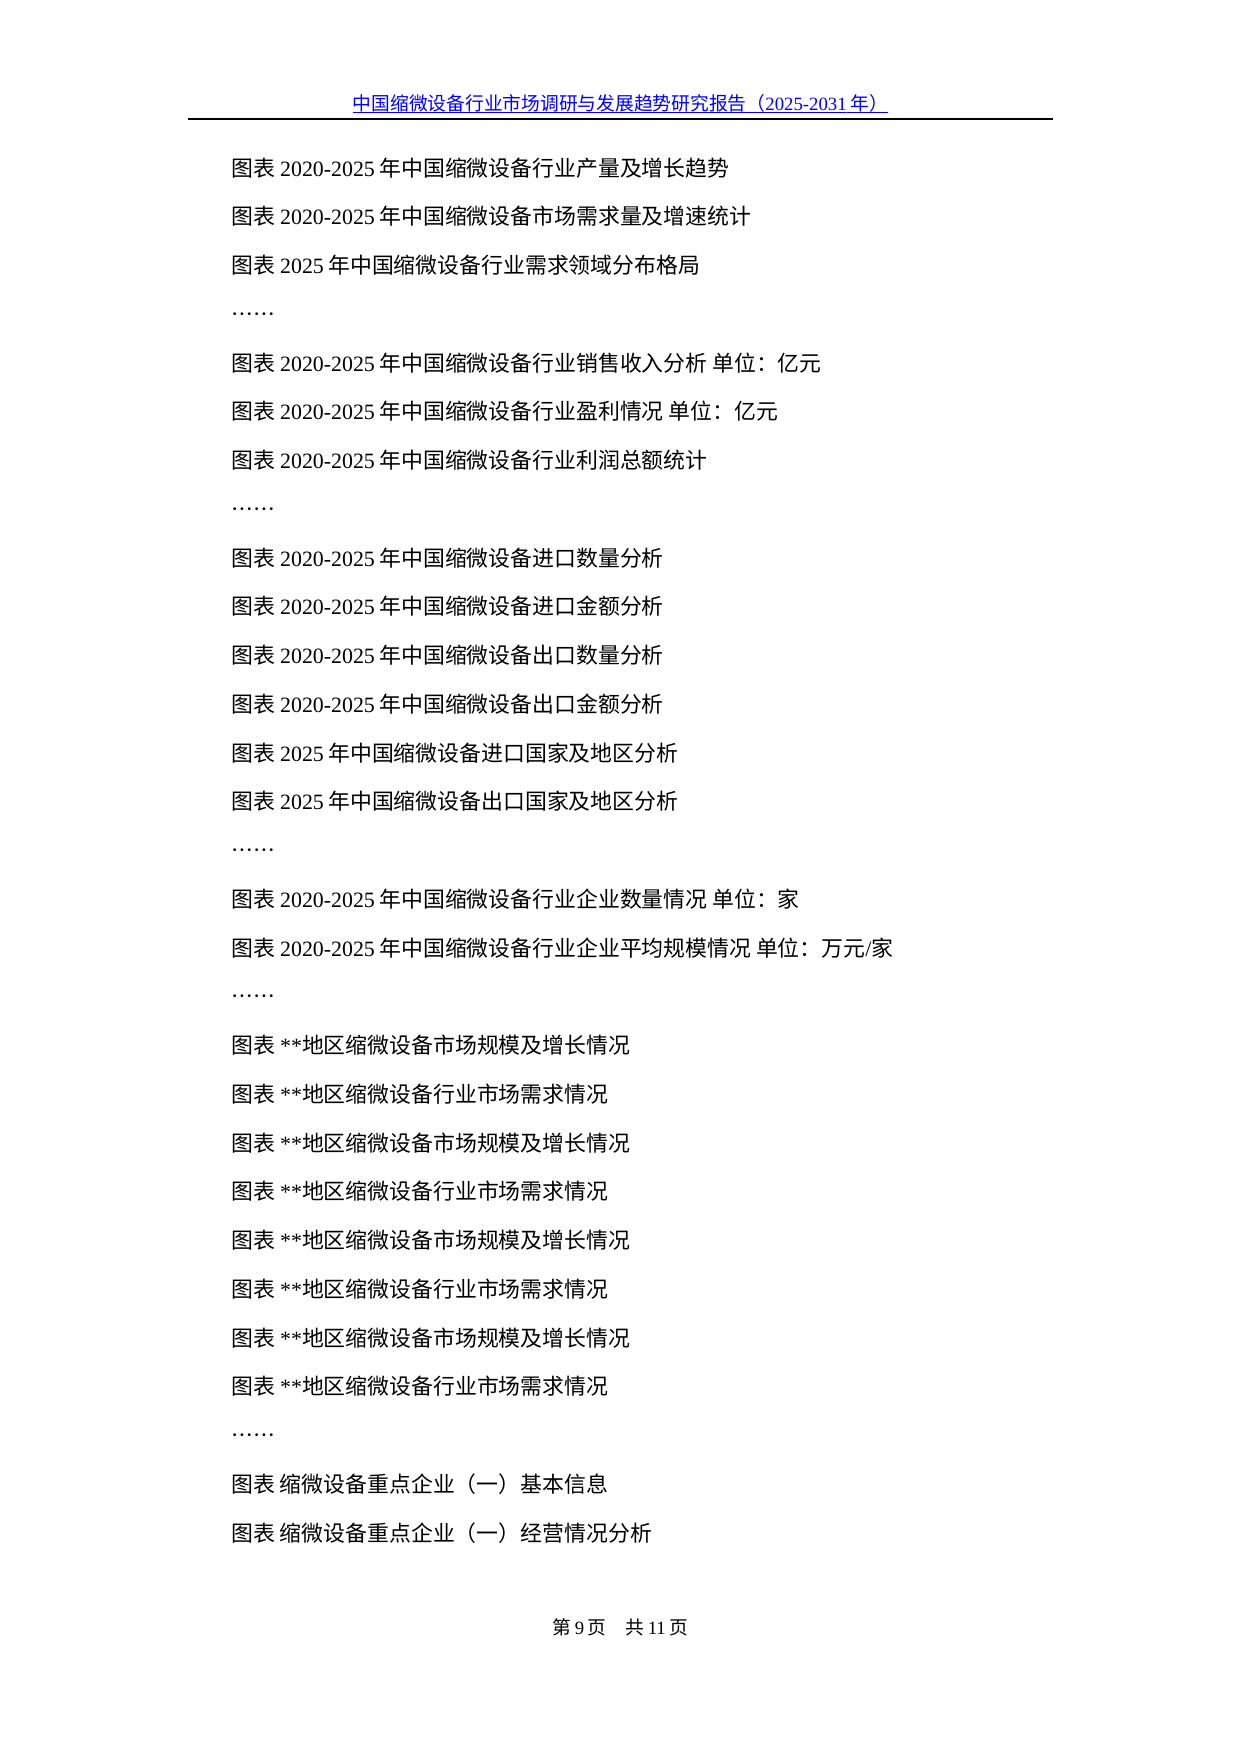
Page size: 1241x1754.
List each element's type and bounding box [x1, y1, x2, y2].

text [187, 150, 1053, 1548]
